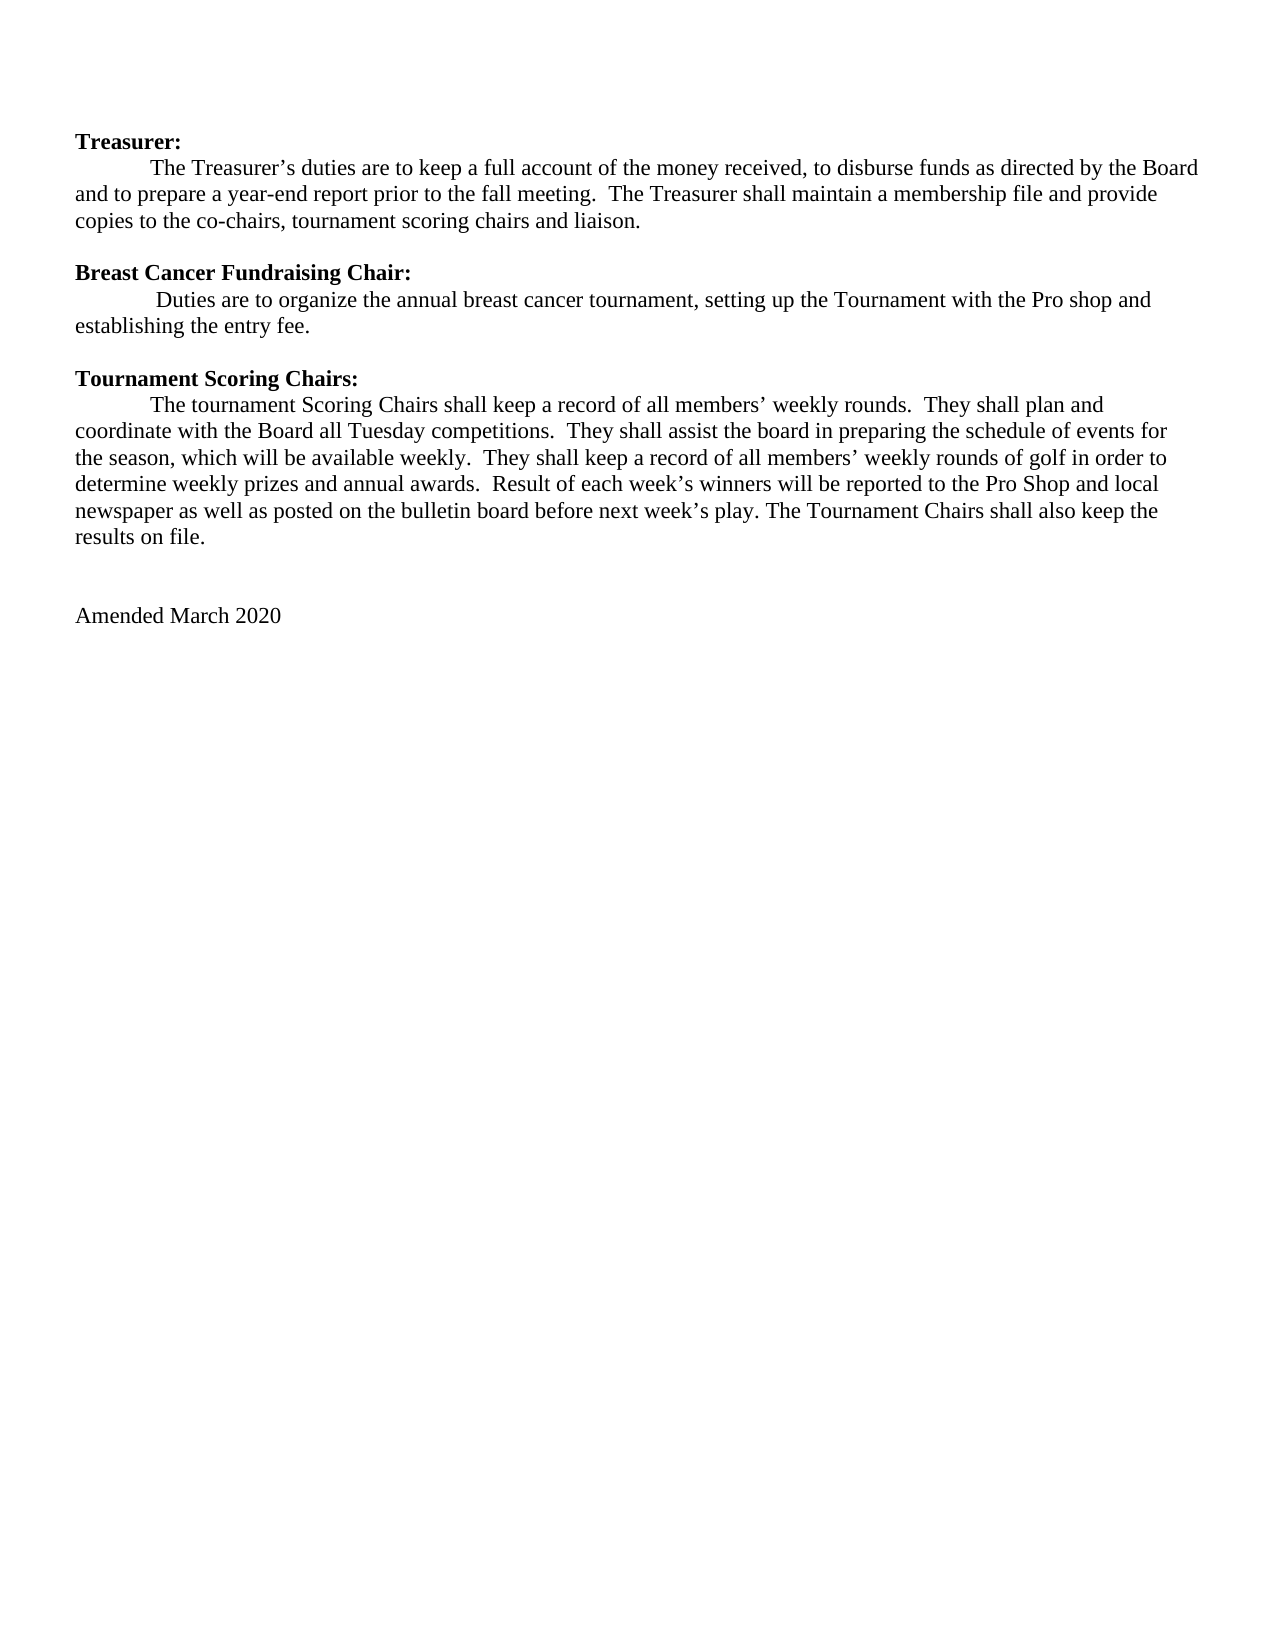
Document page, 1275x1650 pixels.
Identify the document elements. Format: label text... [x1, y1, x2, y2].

text Breast Cancer Fundraising Chair: [75, 259, 1200, 286]
text Duties are to organize the annual breast cancer tournament, setting up the Tournament with the Pro shop and establishing the entry fee. [75, 286, 1200, 338]
text Tournament Scoring Chairs: [75, 365, 1200, 391]
text Amended March 2020 [75, 602, 1200, 628]
text The tournament Scoring Chairs shall keep a record of all members’ weekly rounds. They shall plan and coordinate with the Board all Tuesday competitions. They shall assist the board in preparing the schedule of events for the season, which will be available weekly. They shall keep a record of all members’ weekly rounds of golf in order to determine weekly prizes and annual awards. Result of each week’s winners will be reported to the Pro Shop and local newspaper as well as posted on the bulletin board before next week’s play. The Tournament Chairs shall also keep the results on file. [75, 391, 1200, 549]
text Treasurer: [75, 128, 1200, 154]
text The Treasurer’s duties are to keep a full account of the money received, to disburse funds as directed by the Board and to prepare a year-end report prior to the fall meeting. The Treasurer shall maintain a membership file and provide copies to the co-chairs, tournament scoring chairs and liaison. [75, 154, 1200, 233]
